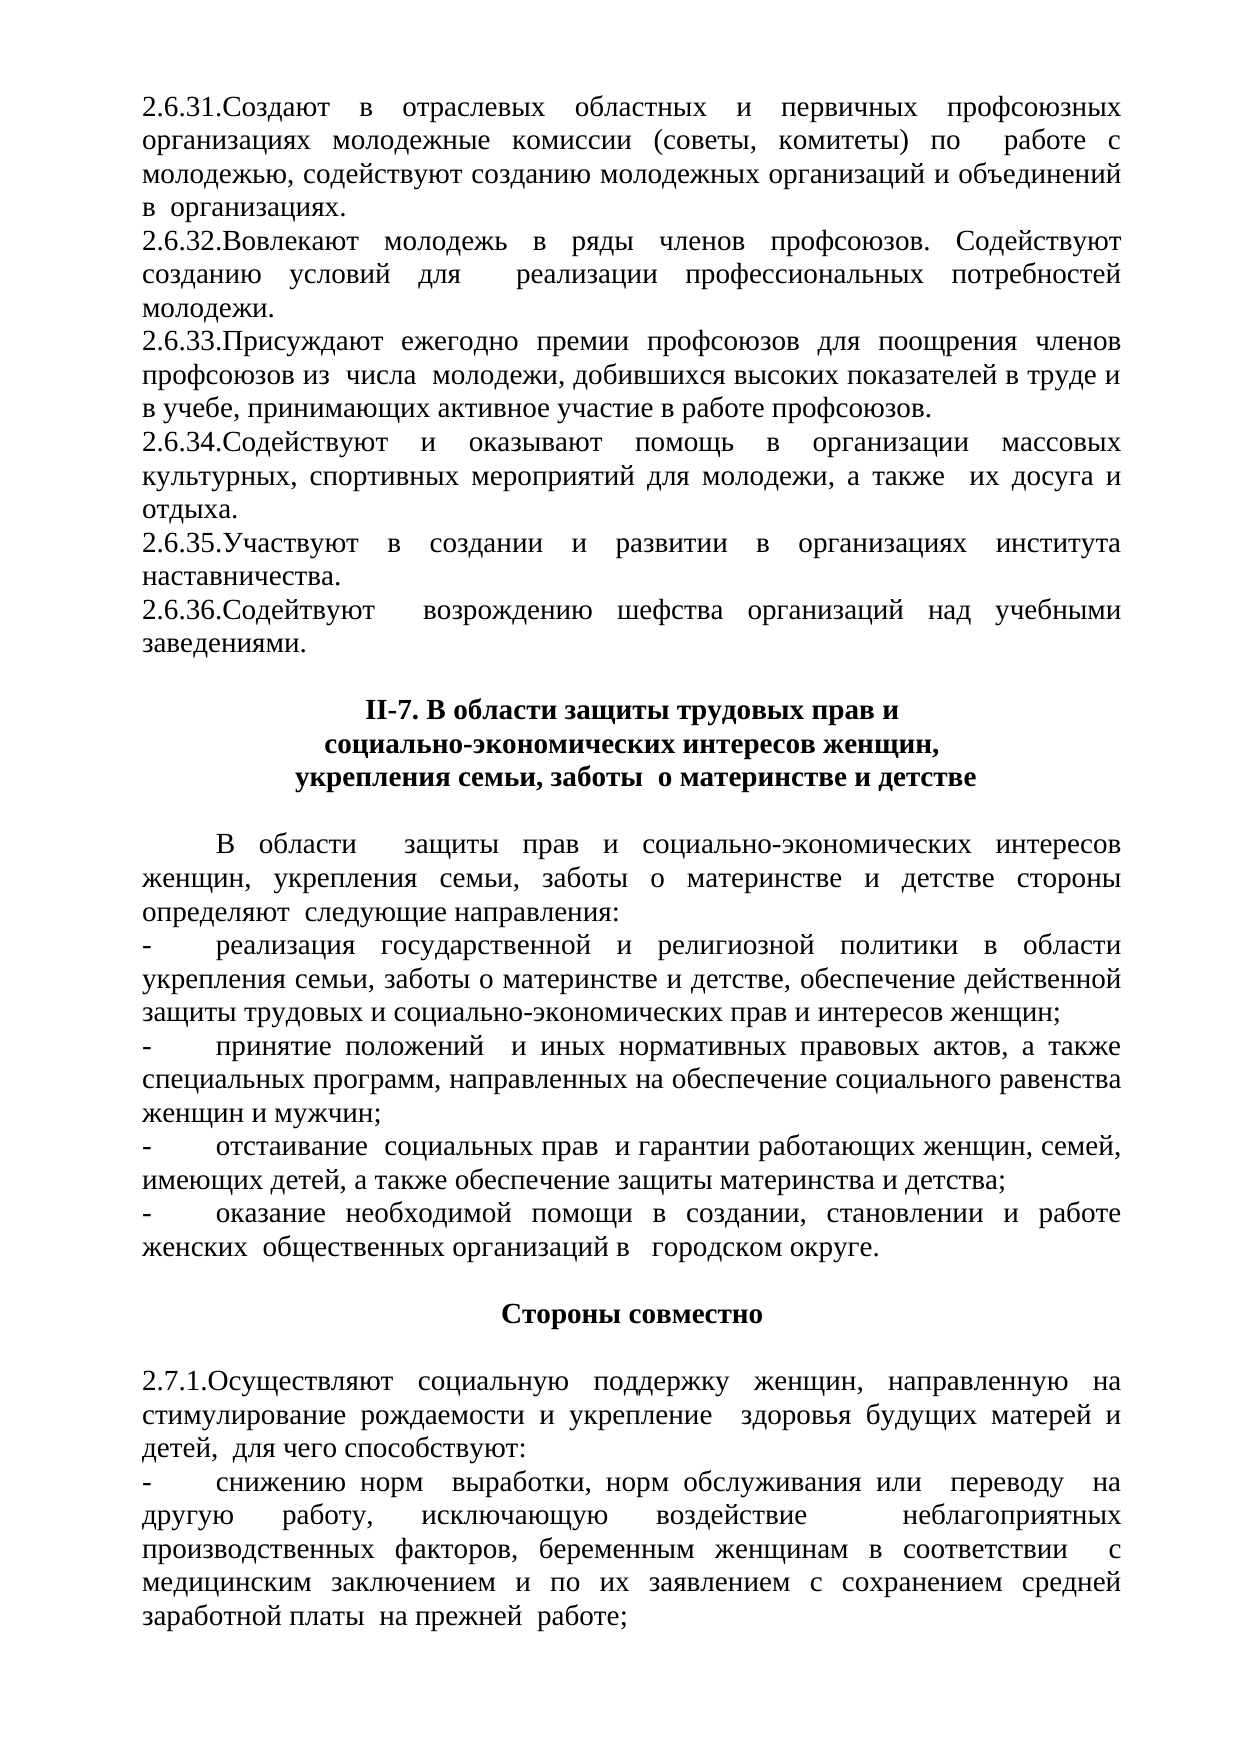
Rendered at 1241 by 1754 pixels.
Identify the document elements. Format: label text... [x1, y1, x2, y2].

text 2.6.33.Присуждают ежегодно премии профсоюзов для поощрения членов профсоюзов из числа молодежи, добившихся высоких показателей в труде и в учебе, принимающих активное участие в работе профсоюзов. [142, 323, 1122, 424]
text 2.7.1.Осуществляют социальную поддержку женщин, направленную на стимулирование рождаемости и укрепление здоровья будущих матерей и детей, для чего способствуют: [142, 1363, 1122, 1464]
text 2.6.35.Участвуют в создании и развитии в организациях института наставничества. [142, 525, 1122, 592]
text 2.6.31.Создают в отраслевых областных и первичных профсоюзных организациях молодежные комиссии (советы, комитеты) по работе с молодежью, содействуют созданию молодежных организаций и объединений в организациях. [142, 89, 1122, 223]
text 2.6.32.Вовлекают молодежь в ряды членов профсоюзов. Содействуют созданию условий для реализации профессиональных потребностей молодежи. [142, 223, 1122, 323]
text - принятие положений и иных нормативных правовых актов, а также специальных программ, направленных на обеспечение социального равенства женщин и мужчин; [142, 1028, 1122, 1128]
text - реализация государственной и религиозной политики в области укрепления семьи, заботы о материнстве и детстве, обеспечение действенной защиты трудовых и социально-экономических прав и интересов женщин; [142, 927, 1122, 1028]
text - оказание необходимой помощи в создании, становлении и работе женских общественных организаций в городском округе. [142, 1196, 1122, 1263]
text 2.6.36.Содейтвуют возрождению шефства организаций над учебными заведениями. [142, 592, 1122, 659]
text Стороны совместно [142, 1296, 1122, 1330]
text В области защиты прав и социально-экономических интересов женщин, укрепления семьи, заботы о материнстве и детстве стороны определяют следующие направления: [142, 827, 1122, 927]
text социально-экономических интересов женщин, [142, 726, 1122, 759]
text - снижению норм выработки, норм обслуживания или переводу на другую работу, исключающую воздействие неблагоприятных производственных факторов, беременным женщинам в соответствии с медицинским заключением и по их заявлением с сохранением средней заработной платы на прежней работе; [142, 1464, 1122, 1632]
text - отстаивание социальных прав и гарантии работающих женщин, семей, имеющих детей, а также обеспечение защиты материнства и детства; [142, 1128, 1122, 1196]
text 2.6.34.Содействуют и оказывают помощь в организации массовых культурных, спортивных мероприятий для молодежи, а также их досуга и отдыха. [142, 424, 1122, 525]
text II-7. В области защиты трудовых прав и [142, 692, 1122, 726]
text укрепления семьи, заботы о материнстве и детстве [142, 759, 1122, 793]
